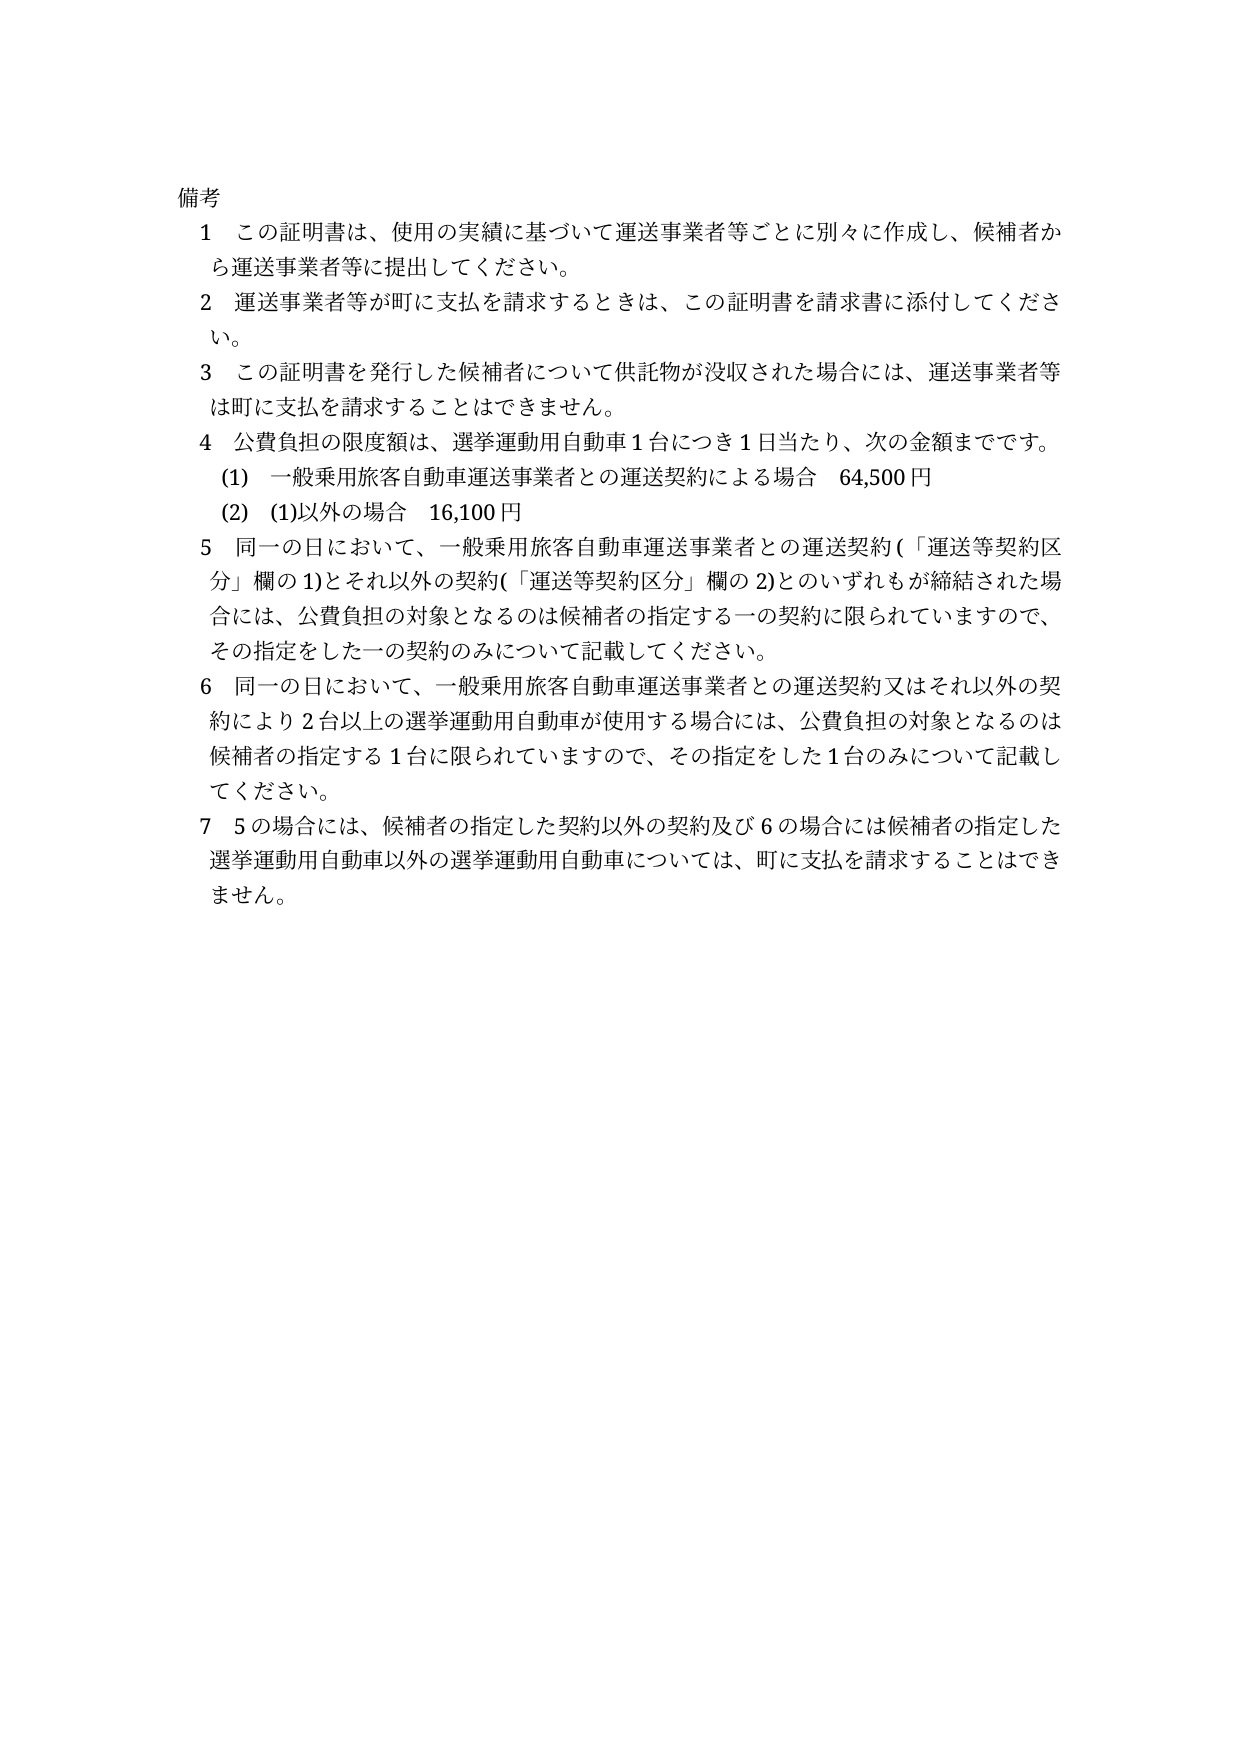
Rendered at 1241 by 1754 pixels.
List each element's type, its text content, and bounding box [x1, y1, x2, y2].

text (2) (1)以外の場合 16,100円 [177, 493, 1063, 528]
text 3 この証明書を発行した候補者について供託物が没収された場合には、運送事業者等は町に支払を請求することはできません。 [177, 353, 1063, 423]
text 2 運送事業者等が町に支払を請求するときは、この証明書を請求書に添付してください。 [177, 284, 1063, 353]
text 5 同一の日において、一般乗用旅客自動車運送事業者との運送契約(「運送等契約区分」欄の1)とそれ以外の契約(「運送等契約区分」欄の2)とのいずれもが締結された場合には、公費負担の対象となるのは候補者の指定する一の契約に限られていますので、その指定をした一の契約のみについて記載してください。 [177, 528, 1063, 668]
text (1) 一般乗用旅客自動車運送事業者との運送契約による場合 64,500円 [177, 458, 1063, 493]
text 6 同一の日において、一般乗用旅客自動車運送事業者との運送契約又はそれ以外の契約により2台以上の選挙運動用自動車が使用する場合には、公費負担の対象となるのは候補者の指定する1台に限られていますので、その指定をした1台のみについて記載してください。 [177, 668, 1063, 807]
text 備考 [177, 179, 1063, 214]
text 7 5の場合には、候補者の指定した契約以外の契約及び6の場合には候補者の指定した選挙運動用自動車以外の選挙運動用自動車については、町に支払を請求することはできません。 [177, 807, 1063, 912]
text 1 この証明書は、使用の実績に基づいて運送事業者等ごとに別々に作成し、候補者から運送事業者等に提出してください。 [177, 214, 1063, 284]
text 4 公費負担の限度額は、選挙運動用自動車1台につき1日当たり、次の金額までです。 [177, 423, 1063, 458]
